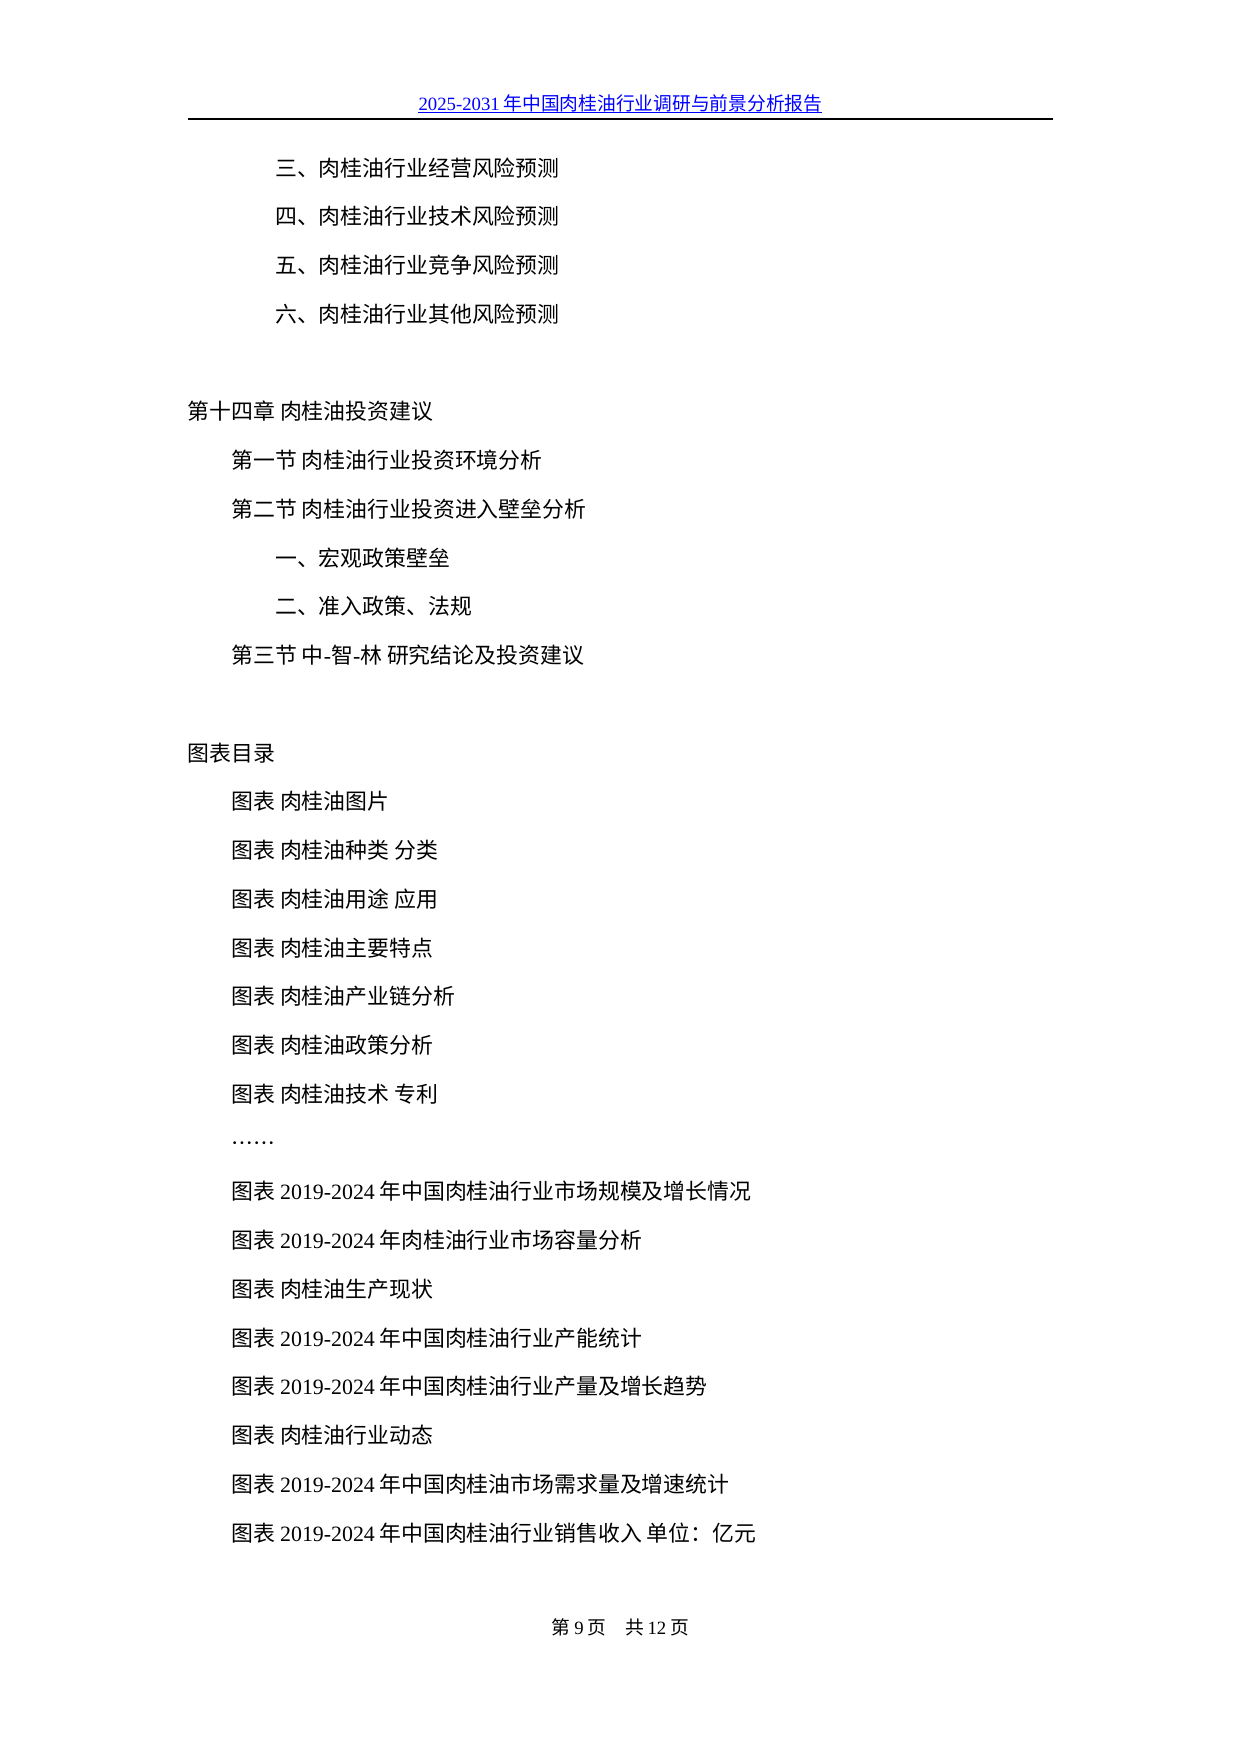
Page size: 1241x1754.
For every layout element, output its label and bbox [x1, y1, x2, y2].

text [187, 150, 1053, 1548]
